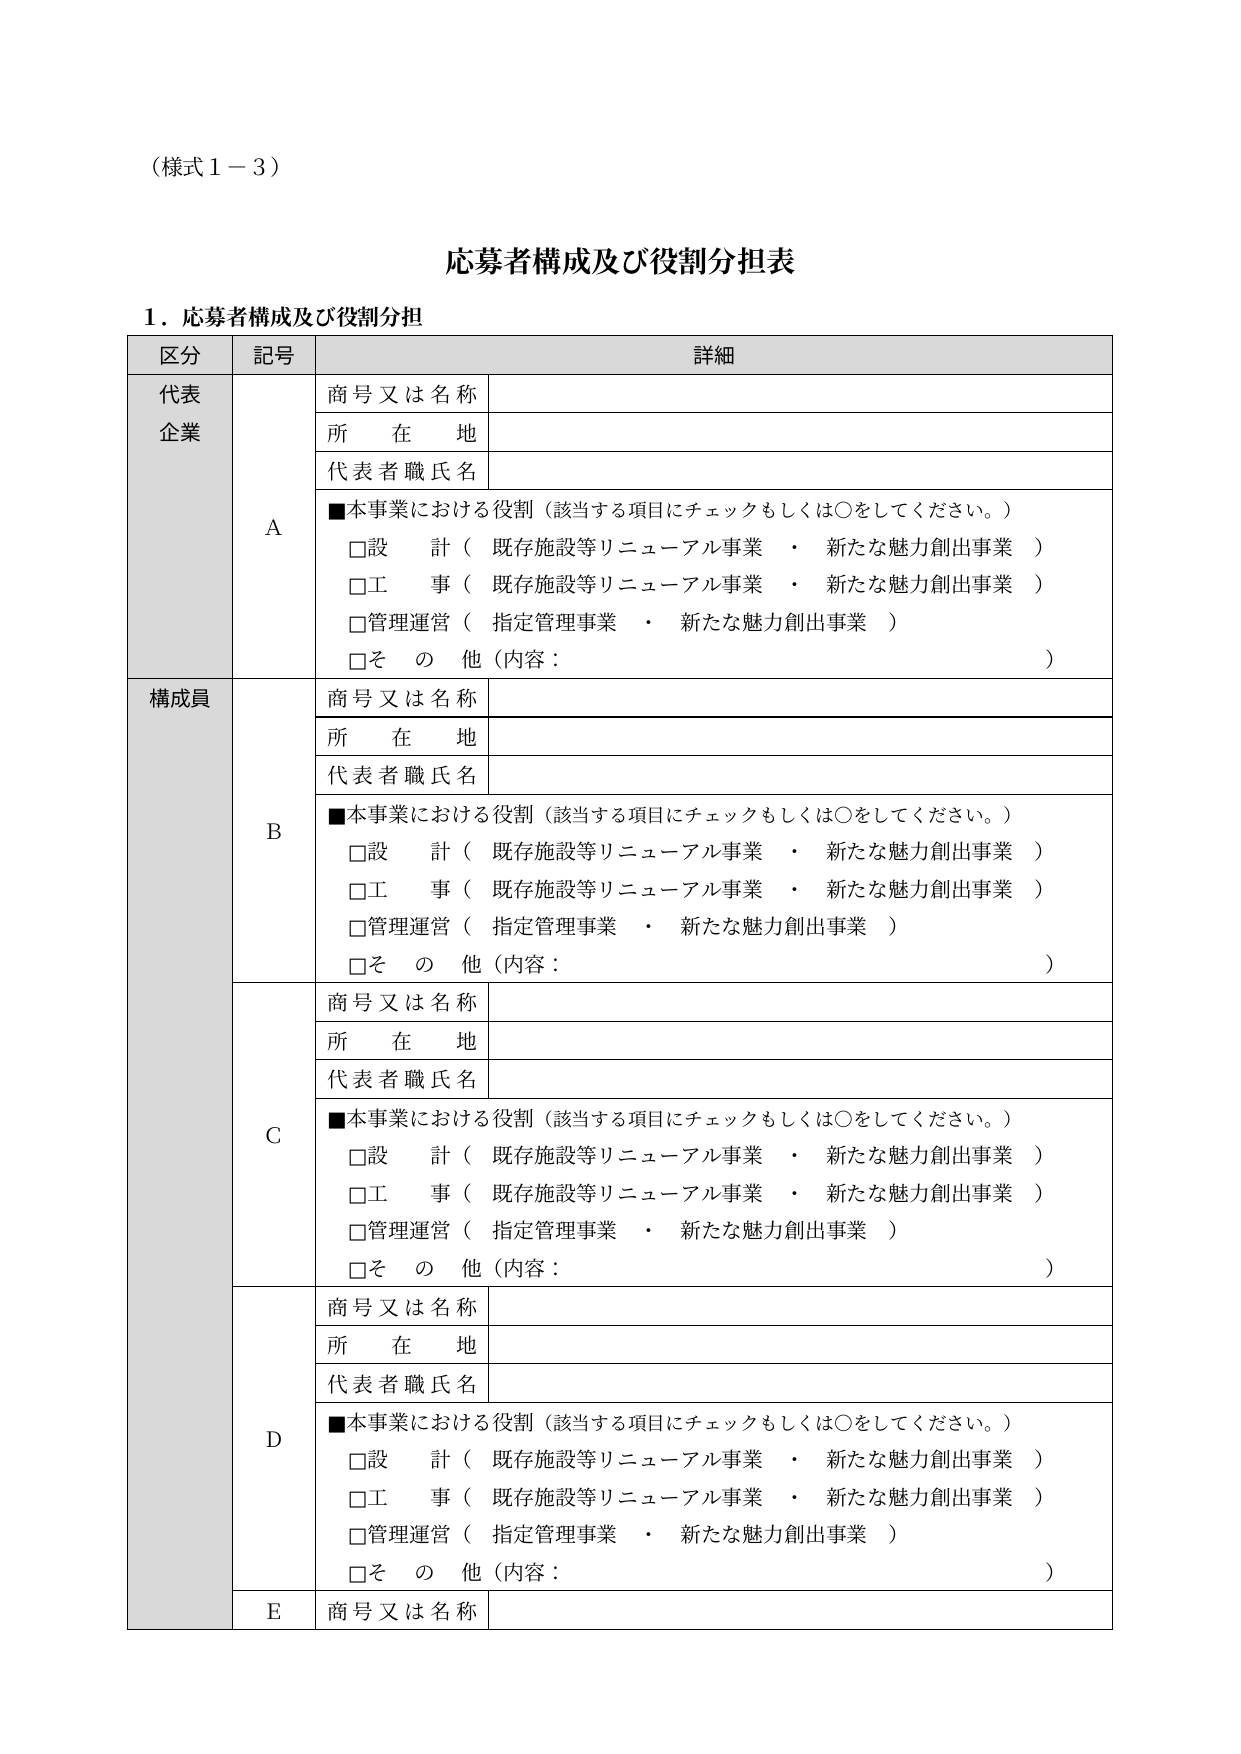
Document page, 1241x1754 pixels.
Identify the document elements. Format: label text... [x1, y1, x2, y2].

text １．応募者構成及び役割分担 [139, 298, 1101, 335]
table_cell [316, 1403, 1112, 1590]
table_cell [489, 1060, 1112, 1098]
table_cell Ｃ [233, 983, 315, 1286]
table_cell [489, 1326, 1112, 1363]
table_cell 代表者職氏名 [316, 1364, 488, 1402]
table_cell [489, 756, 1112, 793]
table_cell Ｂ [233, 679, 315, 982]
table_cell 商号又は名称 [316, 1287, 488, 1325]
table_cell 所在地 [316, 1022, 488, 1059]
table_cell Ａ [233, 375, 315, 678]
table_header 詳細 [316, 336, 1112, 374]
table_cell [489, 983, 1112, 1021]
table_cell [489, 452, 1112, 489]
table_cell 所在地 [316, 1326, 488, 1363]
table_cell [489, 413, 1112, 451]
table_cell Ｄ [233, 1287, 315, 1590]
table_cell 所在地 [316, 718, 488, 755]
table_cell [489, 1591, 1112, 1629]
table_cell [489, 1022, 1112, 1059]
table_cell 代表 企業 [128, 375, 232, 678]
table_cell 代表者職氏名 [316, 452, 488, 489]
table_cell [489, 679, 1112, 716]
table_cell 構成員 [128, 679, 232, 1629]
table_cell [489, 375, 1112, 412]
table_cell 商号又は名称 [316, 1591, 488, 1629]
table_header 区分 [128, 336, 232, 374]
table_cell 所在地 [316, 413, 488, 451]
table_cell 商号又は名称 [316, 983, 488, 1021]
table_cell 代表者職氏名 [316, 756, 488, 793]
table_cell 商号又は名称 [316, 375, 488, 412]
table_cell [489, 1364, 1112, 1402]
table_header 記号 [233, 336, 315, 374]
table_cell [489, 718, 1112, 755]
table_cell 商号又は名称 [316, 679, 488, 716]
text （様式１－３） [139, 148, 1101, 185]
table_cell Ｅ [233, 1591, 315, 1629]
text 応募者構成及び役割分担表 [139, 223, 1101, 298]
table_cell [489, 1287, 1112, 1325]
table_cell 代表者職氏名 [316, 1060, 488, 1098]
